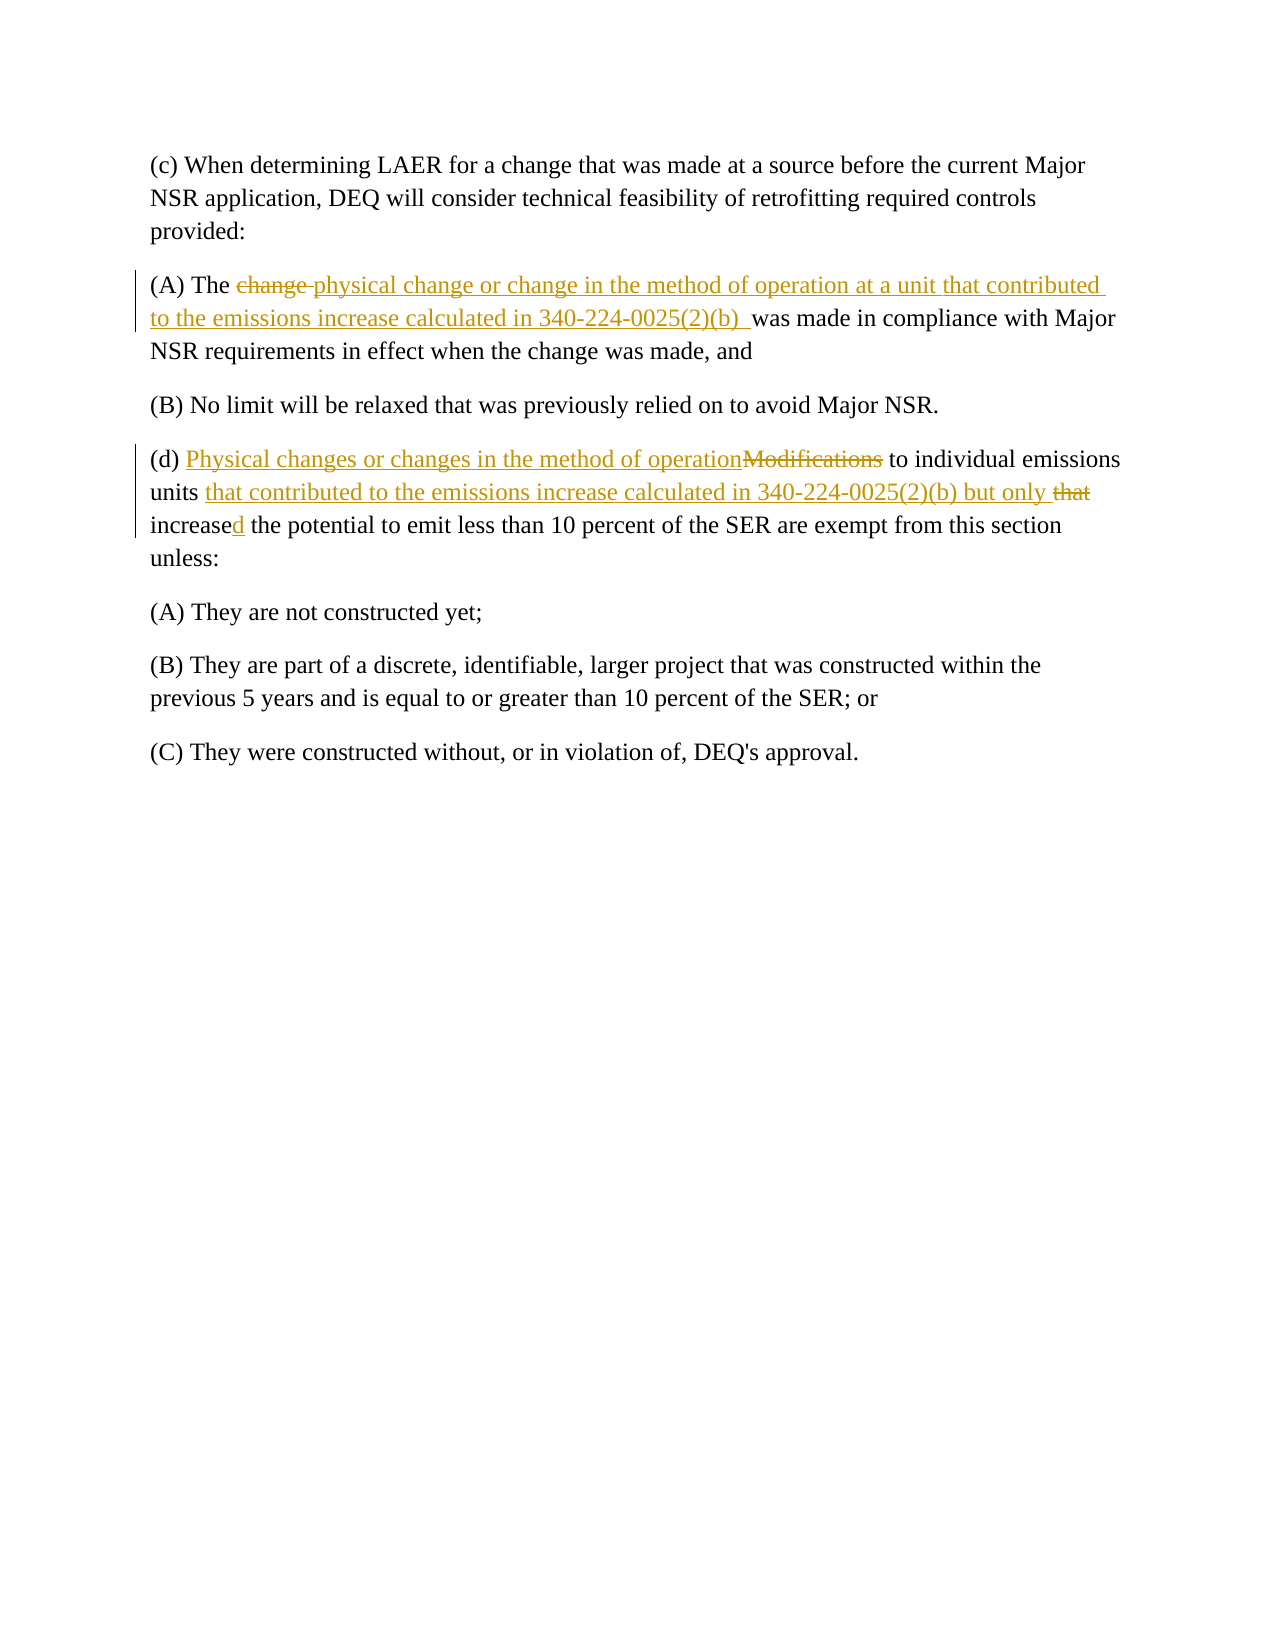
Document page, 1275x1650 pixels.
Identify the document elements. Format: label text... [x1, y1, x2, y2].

text (B) No limit will be relaxed that was previously relied on to avoid Major NSR. [150, 390, 1125, 418]
text (c) When determining LAER for a change that was made at a source before the current Major NSR application, DEQ will consider technical feasibility of retrofitting required controls provided: [150, 150, 1125, 245]
text (d) to individual emissions units increase the potential to emit less than 10 percent of the SER are exempt from this section unless: [150, 444, 1125, 571]
text (A) The was made in compliance with Major NSR requirements in effect when the change was made, and [150, 270, 1125, 365]
text (C) They were constructed without, or in violation of, DEQ's approval. [150, 737, 1125, 766]
text (B) They are part of a discrete, identifiable, larger project that was constructed within the previous 5 years and is equal to or greater than 10 percent of the SER; or [150, 650, 1125, 712]
text (A) They are not constructed yet; [150, 597, 1125, 625]
